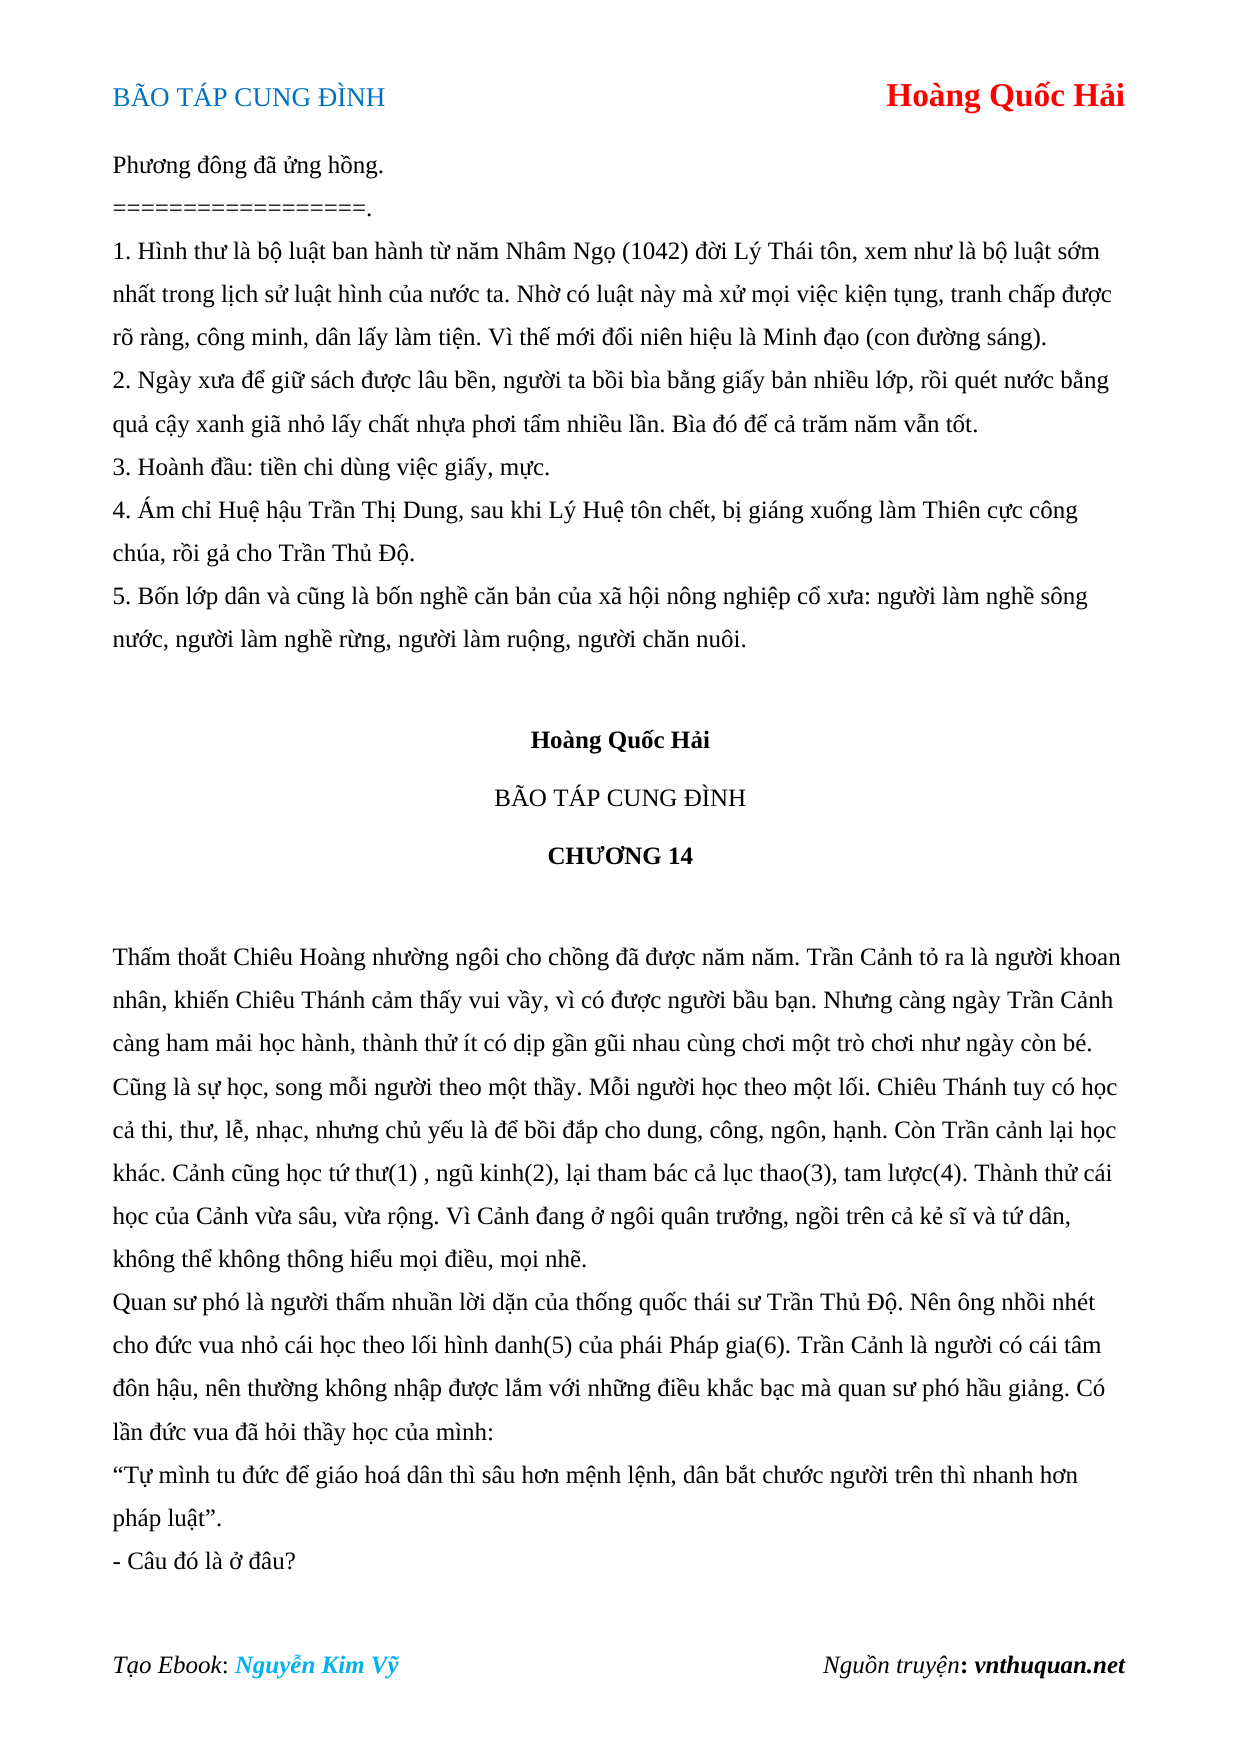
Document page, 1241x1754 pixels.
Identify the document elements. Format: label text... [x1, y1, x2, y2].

text CHƯƠNG 14 [112, 841, 1128, 870]
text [112, 150, 1128, 653]
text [112, 899, 1128, 1575]
text BÃO TÁP CUNG ĐÌNH [112, 783, 1128, 812]
text Hoàng Quốc Hải [112, 725, 1128, 754]
